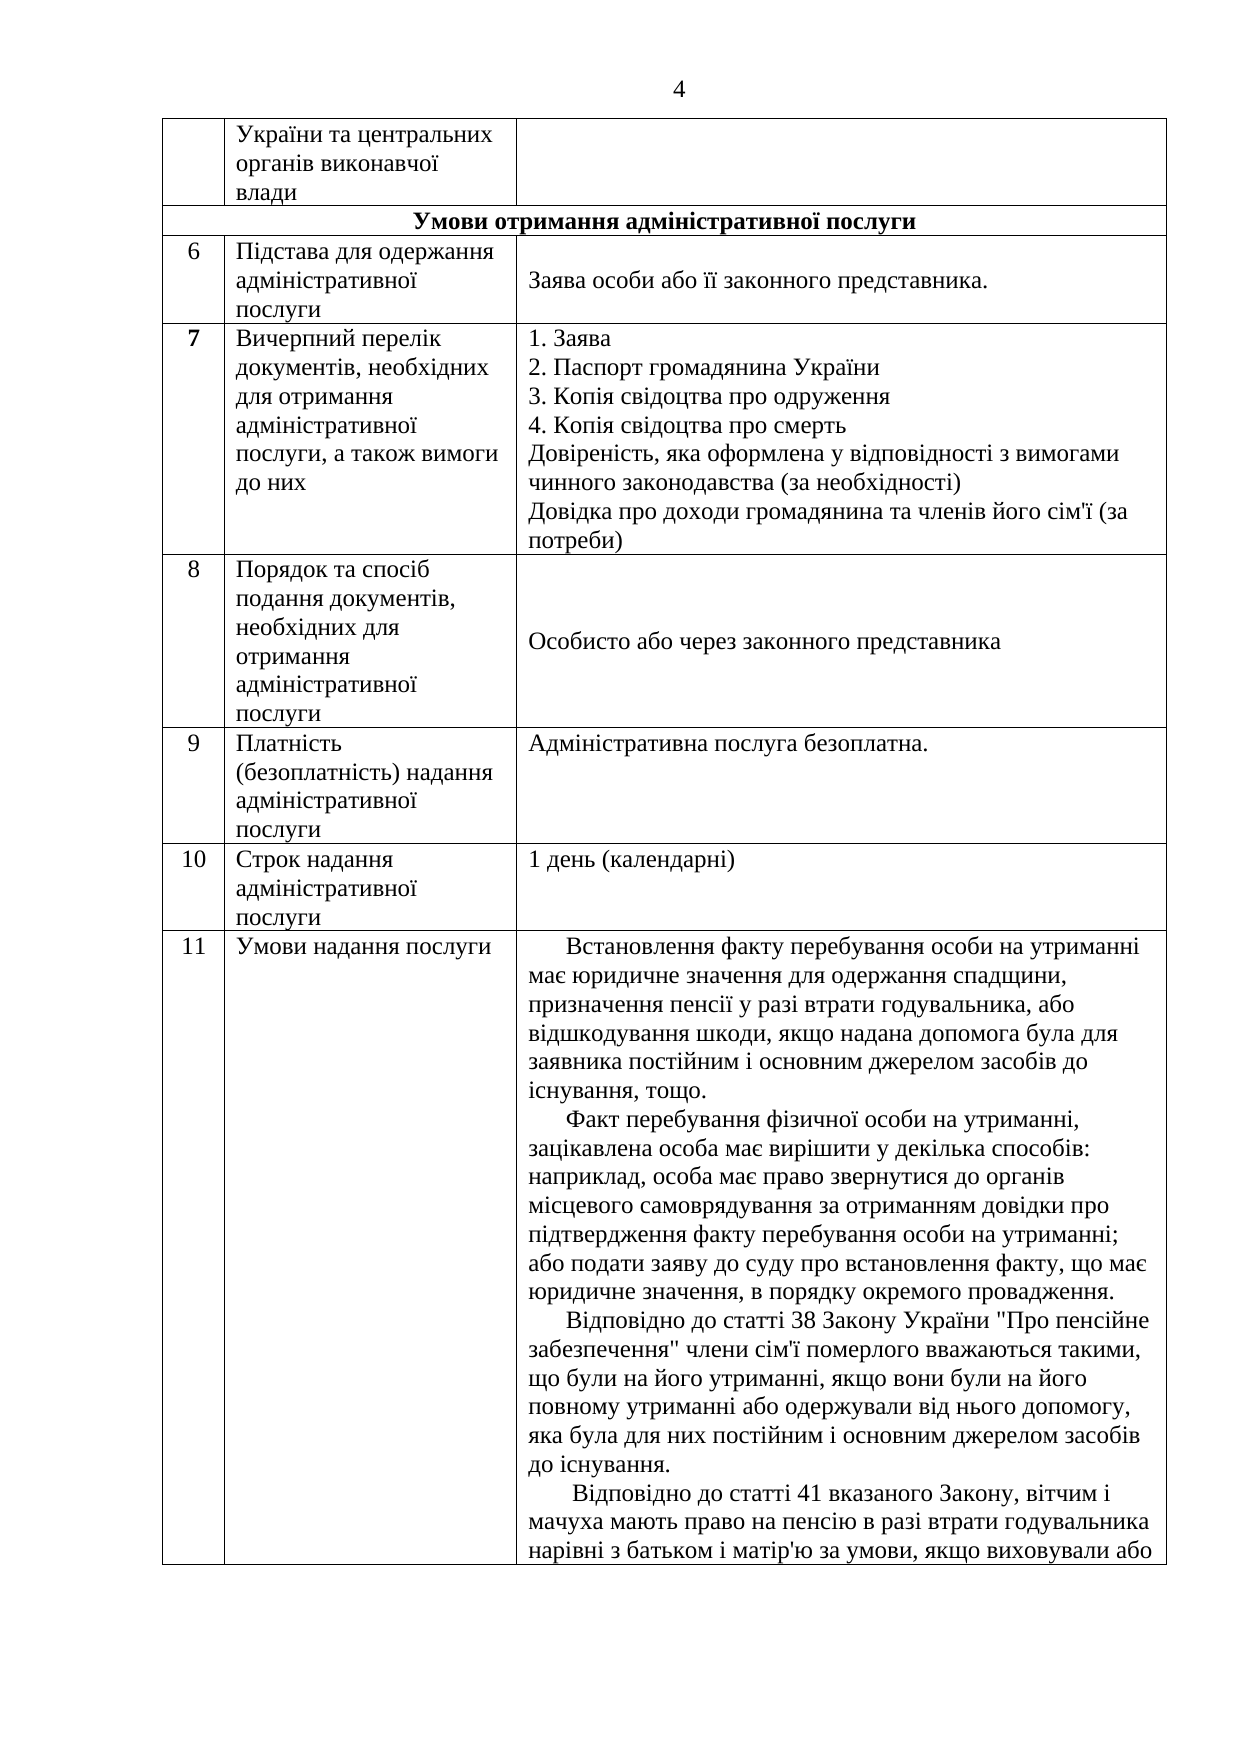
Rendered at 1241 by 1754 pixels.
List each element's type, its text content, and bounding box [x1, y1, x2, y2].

table_cell 1 день (календарні) [517, 844, 1166, 930]
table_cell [225, 931, 516, 1564]
table_cell 5 [163, 119, 224, 205]
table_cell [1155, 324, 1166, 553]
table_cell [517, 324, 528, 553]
table_cell Адміністративна послуга безоплатна. [517, 728, 1166, 843]
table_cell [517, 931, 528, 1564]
table_cell 8 [163, 555, 224, 727]
table_cell 11 [163, 931, 224, 1564]
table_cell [225, 119, 516, 205]
table_cell 9 [163, 728, 224, 843]
table_cell Особисто або через законного представника [517, 555, 1166, 727]
table_cell Порядок та спосіб подання документів, необхідних для отримання адміністративної послуги [225, 555, 516, 727]
table_cell Строк надання адміністративної послуги [225, 844, 516, 930]
table_cell Вичерпний перелік документів, необхідних для отримання адміністративної послуги, а також вимоги до них [225, 324, 516, 553]
table_cell Підстава для одержання адміністративної послуги [225, 236, 516, 322]
table_cell 6 [163, 236, 224, 322]
table_cell - [517, 119, 1166, 205]
table_cell 7 [163, 324, 224, 553]
table_cell Заява особи або її законного представника. [517, 236, 1166, 322]
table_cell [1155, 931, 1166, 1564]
table_cell Платність (безоплатність) надання адміністративної послуги [225, 728, 516, 843]
table_cell 10 [163, 844, 224, 930]
table_cell Умови отримання адміністративної послуги [163, 206, 1166, 235]
